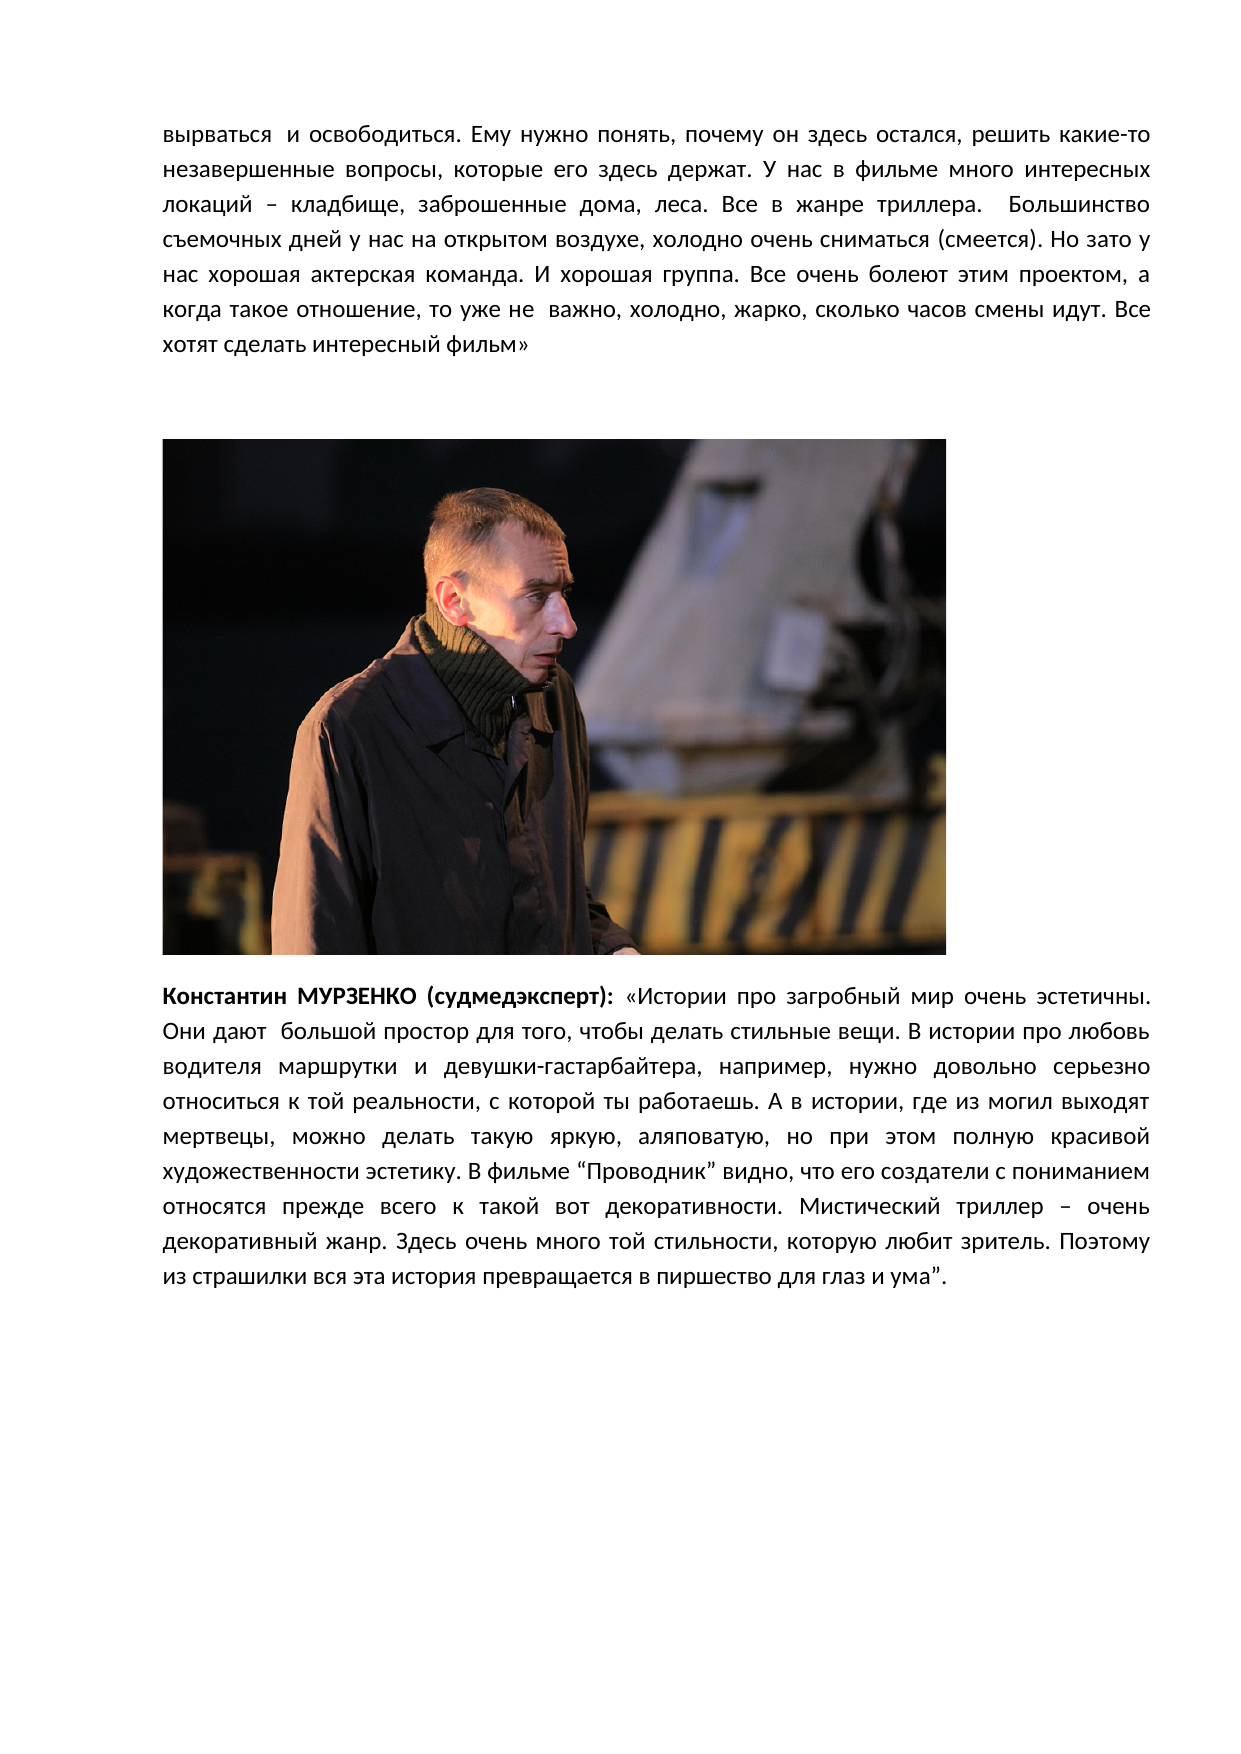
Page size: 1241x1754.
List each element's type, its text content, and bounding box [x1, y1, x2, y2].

picture [162, 439, 947, 955]
text Константин МУРЗЕНКО (судмедэксперт): «Истории про загробный мир очень эстетичны. Они дают большой простор для того, чтобы делать стильные вещи. В истории про любовь водителя маршрутки и девушки-гастарбайтера, например, нужно довольно серьезно относиться к той реальности, с которой ты работаешь. А в истории, где из могил выходят мертвецы, можно делать такую яркую, аляповатую, но при этом полную красивой художественности эстетику. В фильме “Проводник” видно, что его создатели с пониманием относятся прежде всего к такой вот декоративности. Мистический триллер – очень декоративный жанр. Здесь очень много той стильности, которую любит зритель. Поэтому из страшилки вся эта история превращается в пиршество для глаз и ума”. [162, 980, 1152, 1290]
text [162, 118, 1152, 359]
